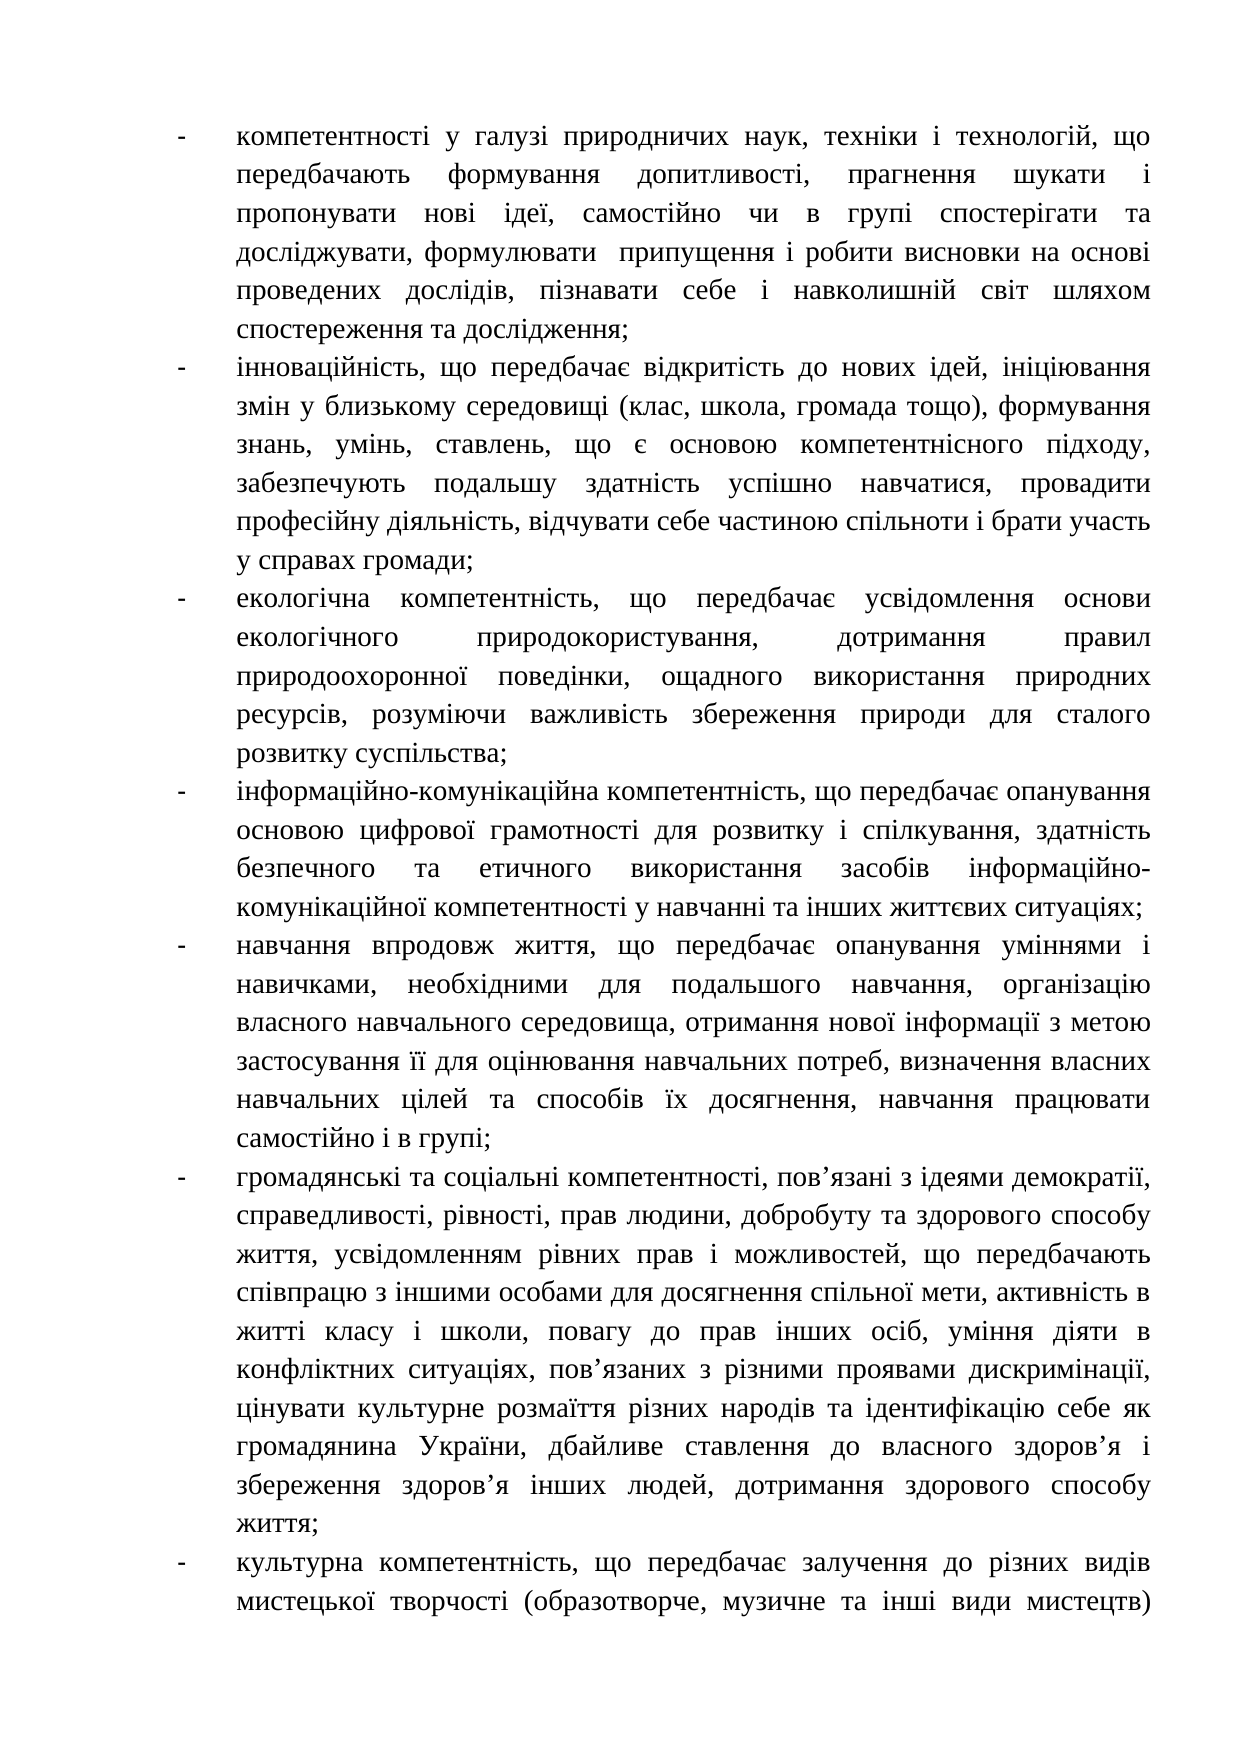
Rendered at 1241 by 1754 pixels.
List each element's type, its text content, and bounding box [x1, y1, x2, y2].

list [177, 1544, 1152, 1616]
list компетентності у галузі природничих наук, техніки і технологій, що передбачають формування допитливості, прагнення шукати і пропонувати нові ідеї, самостійно чи в групі спостерігати та досліджувати, формулювати припущення і робити висновки на основі проведених дослідів, пізнавати себе і навколишній світ шляхом спостереження та дослідження; [177, 118, 1152, 344]
list громадянські та соціальні компетентності, пов’язані з ідеями демократії, справедливості, рівності, прав людини, добробуту та здорового способу життя, усвідомленням рівних прав і можливостей, що передбачають співпрацю з іншими особами для досягнення спільної мети, активність в житті класу і школи, повагу до прав інших осіб, уміння діяти в конфліктних ситуаціях, пов’язаних з різними проявами дискримінації, цінувати культурне розмаїття різних народів та ідентифікацію себе як громадянина України, дбайливе ставлення до власного здоров’я і збереження здоров’я інших людей, дотримання здорового способу життя; [177, 1159, 1152, 1539]
list інноваційність, що передбачає відкритість до нових ідей, ініціювання змін у близькому середовищі (клас, школа, громада тощо), формування знань, умінь, ставлень, що є основою компетентнісного підходу, забезпечують подальшу здатність успішно навчатися, провадити професійну діяльність, відчувати себе частиною спільноти і брати участь у справах громади; [177, 349, 1152, 576]
list інформаційно-комунікаційна компетентність, що передбачає опанування основою цифрової грамотності для розвитку і спілкування, здатність безпечного та етичного використання засобів інформаційно-комунікаційної компетентності у навчанні та інших життєвих ситуаціях; [177, 773, 1152, 922]
list навчання впродовж життя, що передбачає опанування уміннями і навичками, необхідними для подальшого навчання, організацію власного навчального середовища, отримання нової інформації з метою застосування її для оцінювання навчальних потреб, визначення власних навчальних цілей та способів їх досягнення, навчання працювати самостійно і в групі; [177, 927, 1152, 1154]
list екологічна компетентність, що передбачає усвідомлення основи екологічного природокористування, дотримання правил природоохоронної поведінки, ощадного використання природних ресурсів, розуміючи важливість збереження природи для сталого розвитку суспільства; [177, 581, 1152, 768]
